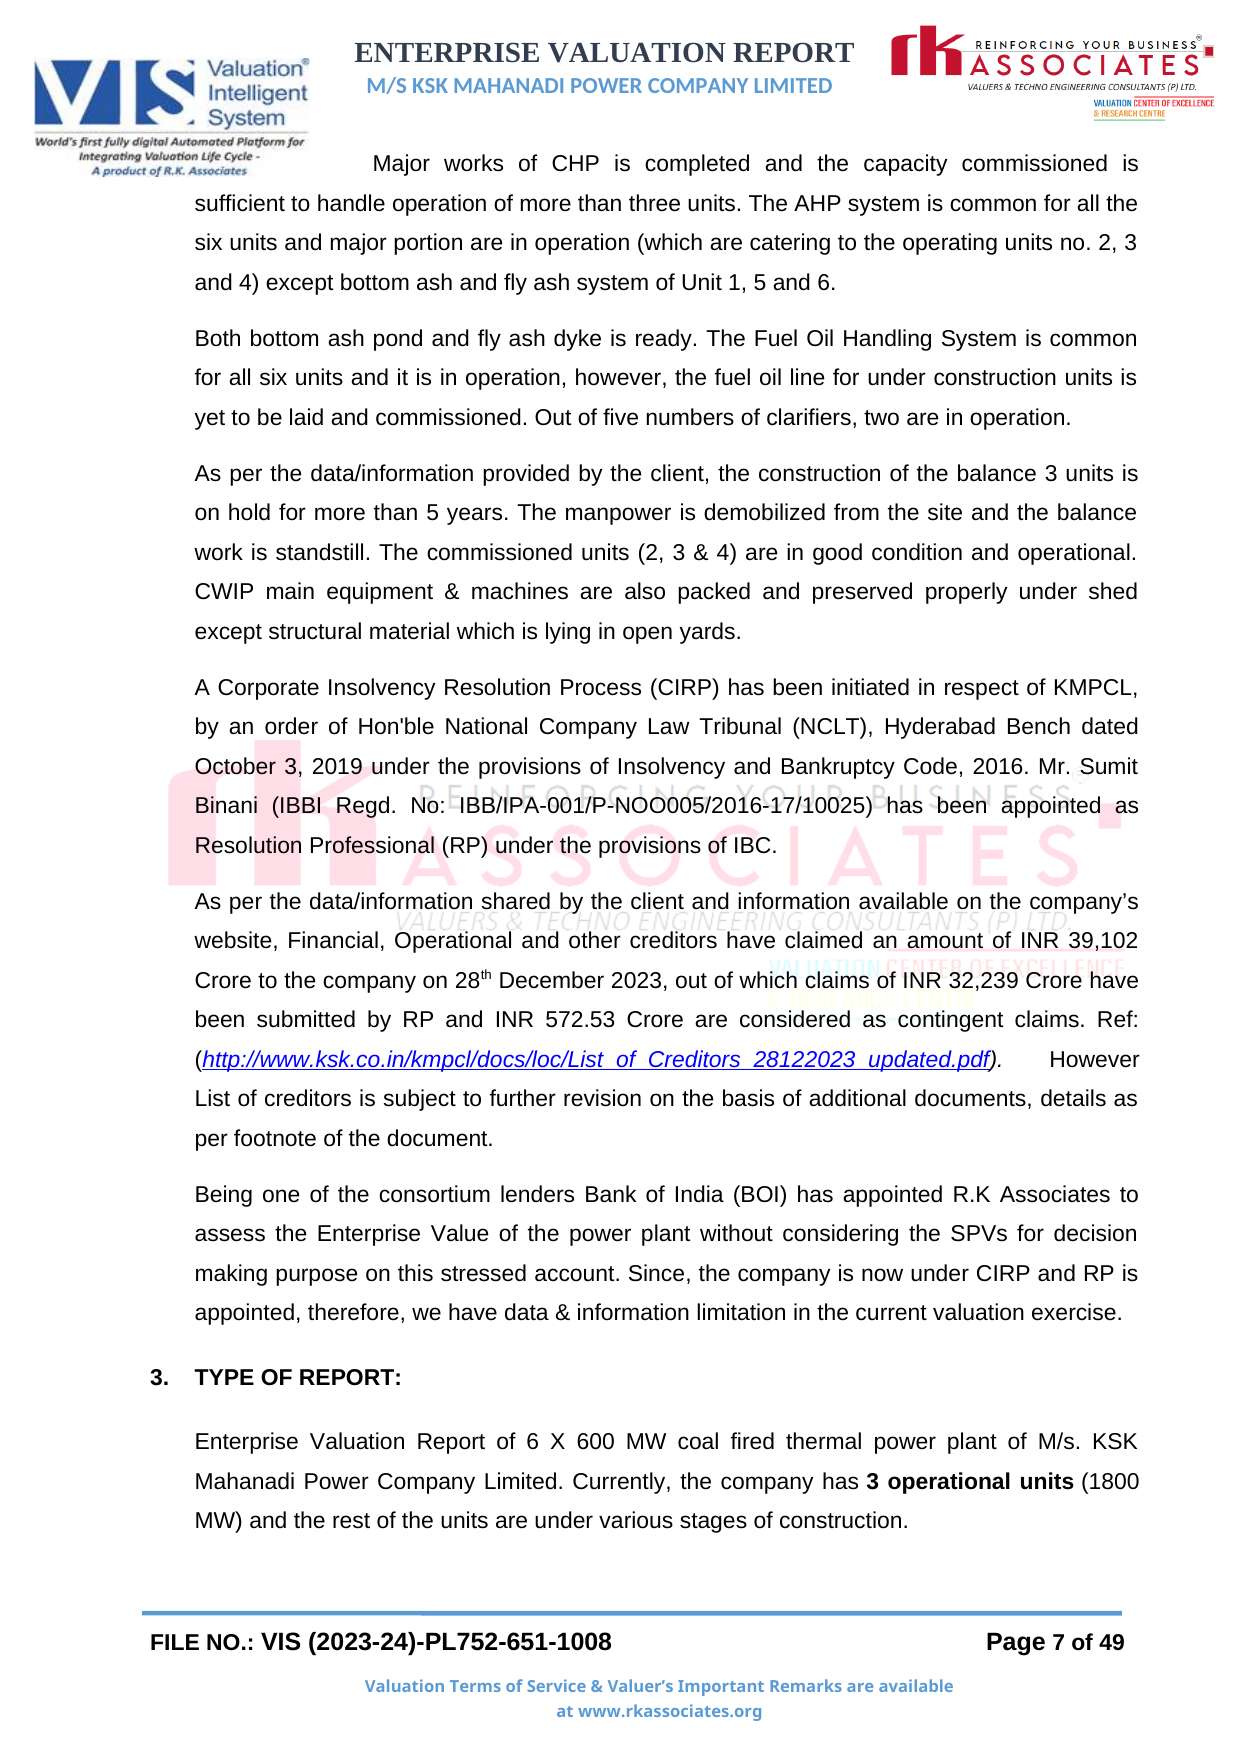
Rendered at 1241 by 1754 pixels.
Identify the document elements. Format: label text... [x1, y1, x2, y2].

list As per the data/information shared by the client and information available on the company’s website, Financial, Operational and other creditors have claimed an amount of INR 39,102 Crore to the company on 28th December 2023, out of which claims of INR 32,239 Crore have been submitted by RP and INR 572.53 Crore are considered as contingent claims. Ref: (http://www.ksk.co.in/kmpcl/docs/loc/List_of_Creditors_28122023_updated.pdf). However List of creditors is subject to further revision on the basis of additional documents, details as per footnote of the document. [194, 888, 1139, 1151]
list As per the data/information provided by the client, the construction of the balance 3 units is on hold for more than 5 years. The manpower is demobilized from the site and the balance work is standstill. The commissioned units (2, 3 & 4) are in good condition and operational. CWIP main equipment & machines are also packed and preserved properly under shed except structural material which is lying in open yards. [194, 460, 1139, 644]
picture [886, 17, 1214, 121]
list Enterprise Valuation Report of 6 X 600 MW coal fired thermal power plant of M/s. KSK Mahanadi Power Company Limited. Currently, the company has 3 operational units (1800 MW) and the rest of the units are under various stages of construction. [194, 1428, 1139, 1533]
list Major works of CHP is completed and the capacity commissioned is sufficient to handle operation of more than three units. The AHP system is common for all the six units and major portion are in operation (which are catering to the operating units no. 2, 3 and 4) except bottom ash and fly ash system of Unit 1, 5 and 6. [194, 150, 1139, 295]
list TYPE OF REPORT: [150, 1364, 1139, 1390]
picture [34, 58, 310, 177]
list Both bottom ash pond and fly ash dyke is ready. The Fuel Oil Handling System is common for all six units and it is in operation, however, the fuel oil line for under construction units is yet to be laid and commissioned. Out of five numbers of clarifiers, two are in operation. [194, 324, 1139, 430]
list Being one of the consortium lenders Bank of India (BOI) has appointed R.K Associates to assess the Enterprise Value of the power plant without considering the SPVs for decision making purpose on this stressed account. Since, the company is now under CIRP and RP is appointed, therefore, we have data & information limitation in the current valuation exercise. [194, 1181, 1139, 1326]
list A Corporate Insolvency Resolution Process (CIRP) has been initiated in respect of KMPCL, by an order of Hon'ble National Company Law Tribunal (NCLT), Hyderabad Bench dated October 3, 2019 under the provisions of Insolvency and Bankruptcy Code, 2016. Mr. Sumit Binani (IBBI Regd. No: IBB/IPA-001/P-NOO005/2016-17/10025) has been appointed as Resolution Professional (RP) under the provisions of IBC. [194, 674, 1139, 858]
